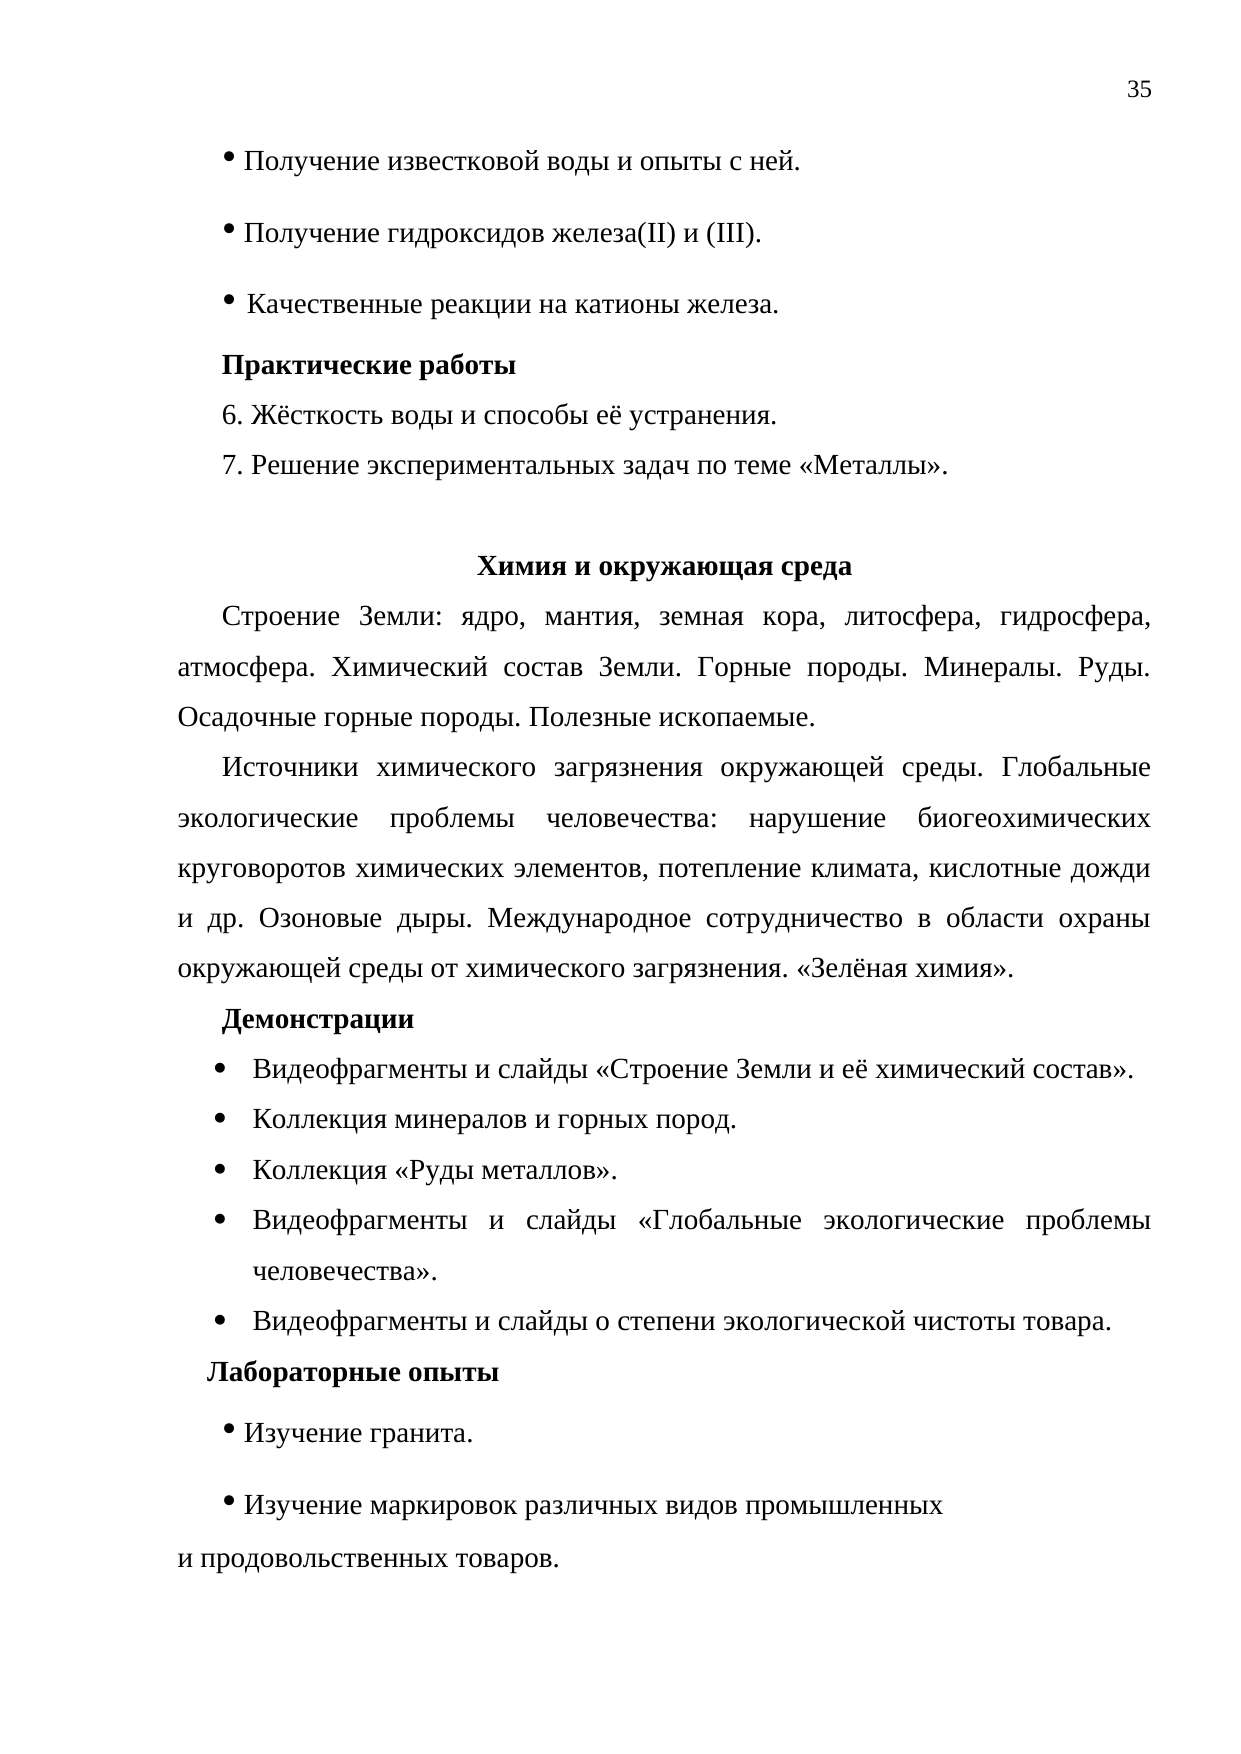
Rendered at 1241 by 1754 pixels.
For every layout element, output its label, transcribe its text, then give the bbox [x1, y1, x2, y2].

list Коллекция минералов и горных пород. [215, 1102, 1152, 1135]
text Демонстрации [177, 1001, 1152, 1034]
text 6. Жёсткость воды и способы её устранения. [177, 397, 1152, 431]
list Коллекция «Руды металлов». [215, 1152, 1152, 1186]
text 7. Решение экспериментальных задач по теме «Металлы». [177, 447, 1152, 481]
list Видеофрагменты и слайды «Глобальные экологические проблемы человечества». [215, 1202, 1152, 1286]
text • Получение гидроксидов железа(II) и (III). [177, 203, 1152, 251]
text Практические работы [177, 347, 1152, 380]
text • Изучение гранита. [177, 1404, 1152, 1452]
list Видеофрагменты и слайды о степени экологической чистоты товара. [215, 1303, 1152, 1337]
text Источники химического загрязнения окружающей среды. Глобальные экологические проблемы человечества: нарушение биогеохимических круговоротов химических элементов, потепление климата, кислотные дожди и др. Озоновые дыры. Международное сотрудничество в области охраны окружающей среды от химического загрязнения. «Зелёная химия». [177, 749, 1152, 984]
text Строение Земли: ядро, мантия, земная кора, литосфера, гидросфера, атмосфера. Химический состав Земли. Горные породы. Минералы. Руды. Осадочные горные породы. Полезные ископаемые. [177, 598, 1152, 733]
text • Получение известковой воды и опыты с ней. [177, 131, 1152, 179]
text Химия и окружающая среда [177, 548, 1152, 582]
text • Изучение маркировок различных видов промышленных и продовольственных товаров. [177, 1476, 1152, 1574]
text • Качественные реакции на катионы железа. [177, 275, 1152, 323]
text Лабораторные опыты [177, 1354, 1152, 1387]
list Видеофрагменты и слайды «Строение Земли и её химический состав». [215, 1051, 1152, 1085]
